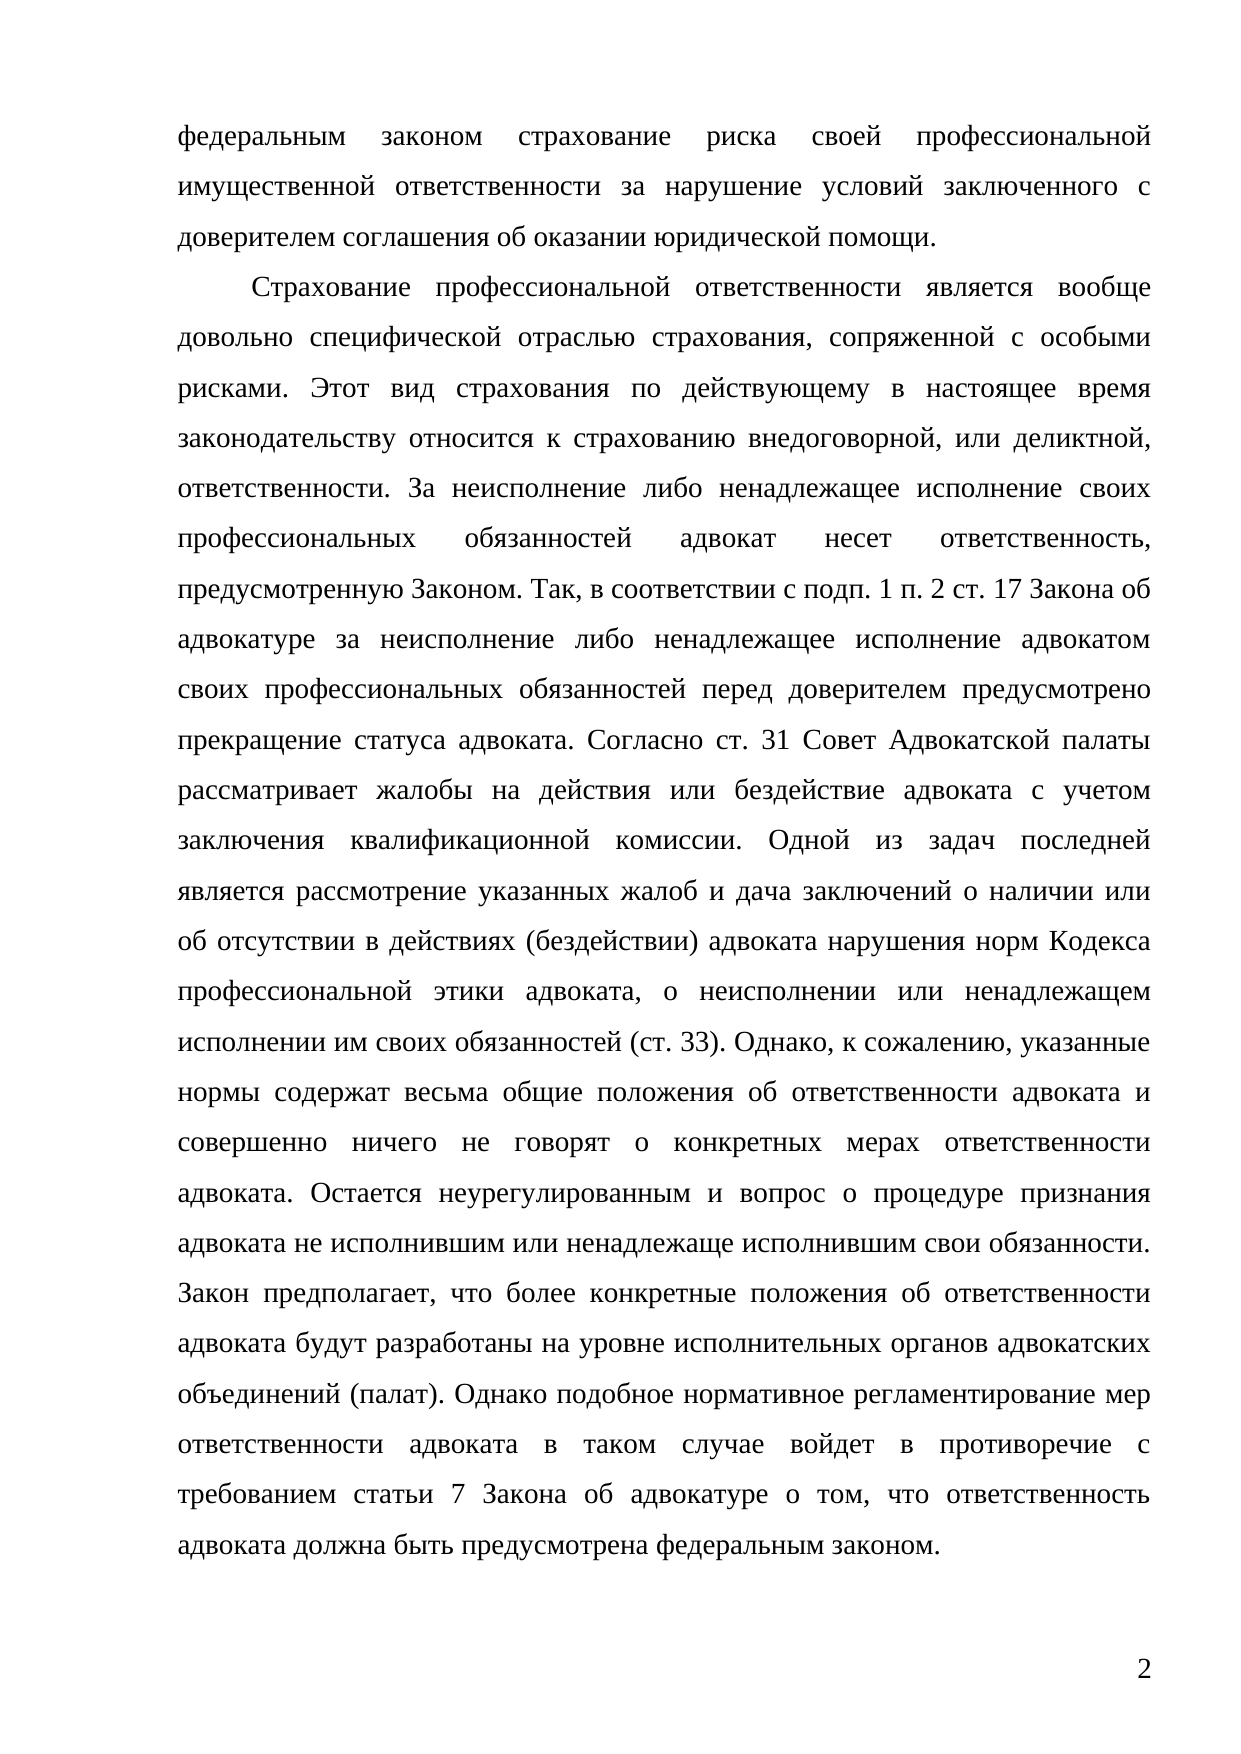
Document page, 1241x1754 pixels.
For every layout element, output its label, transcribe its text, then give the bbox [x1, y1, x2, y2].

text Страхование профессиональной ответственности является вообще довольно специфической отраслью страхования, сопряженной с особыми рисками. Этот вид страхования по действующему в настоящее время законодательству относится к страхованию внедоговорной, или деликтной, ответственности. За неисполнение либо ненадлежащее исполнение своих профессиональных обязанностей адвокат несет ответственность, предусмотренную Законом. Так, в соответствии с подп. 1 п. 2 ст. 17 Закона об адвокатуре за неисполнение либо ненадлежащее исполнение адвокатом своих профессиональных обязанностей перед доверителем предусмотрено прекращение статуса адвоката. Согласно ст. 31 Совет Адвокатской палаты рассматривает жалобы на действия или бездействие адвоката с учетом заключения квалификационной комиссии. Одной из задач последней является рассмотрение указанных жалоб и дача заключений о наличии или об отсутствии в действиях (бездействии) адвоката нарушения норм Кодекса профессиональной этики адвоката, о неисполнении или ненадлежащем исполнении им своих обязанностей (ст. 33). Однако, к сожалению, указанные нормы содержат весьма общие положения об ответственности адвоката и совершенно ничего не говорят о конкретных мерах ответственности адвоката. Остается неурегулированным и вопрос о процедуре признания адвоката не исполнившим или ненадлежаще исполнившим свои обязанности. Закон предполагает, что более конкретные положения об ответственности адвоката будут разработаны на уровне исполнительных органов адвокатских объединений (палат). Однако подобное нормативное регламентирование мер ответственности адвоката в таком случае войдет в противоречие с требованием статьи 7 Закона об адвокатуре о том, что ответственность адвоката должна быть предусмотрена федеральным законом. [177, 269, 1152, 1560]
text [177, 118, 1152, 252]
